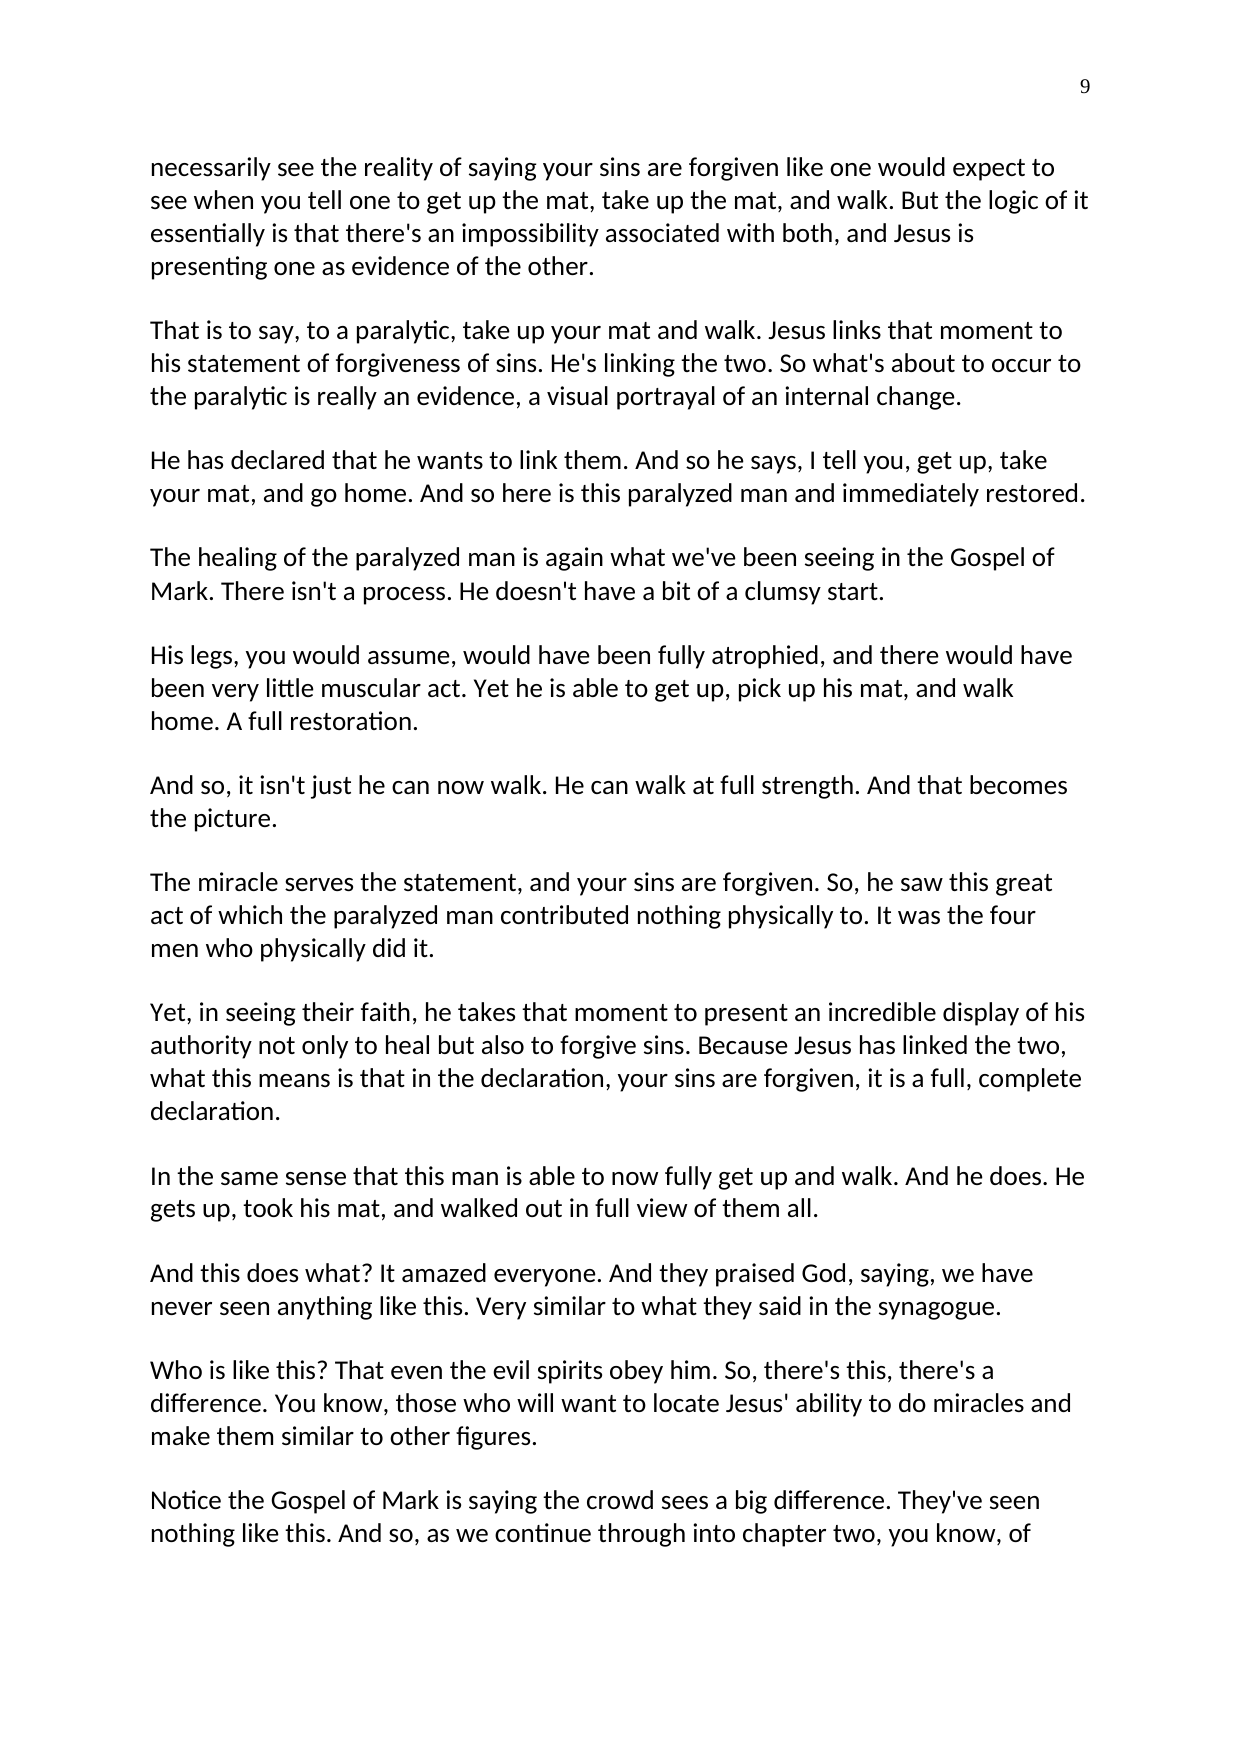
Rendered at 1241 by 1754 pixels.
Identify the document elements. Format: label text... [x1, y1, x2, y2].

text Yet, in seeing their faith, he takes that moment to present an incredible display of his authority not only to heal but also to forgive sins. Because Jesus has linked the two, what this means is that in the declaration, your sins are forgiven, it is a full, complete declaration. [150, 995, 1090, 1127]
text He has declared that he wants to link them. And so he says, I tell you, get up, take your mat, and go home. And so here is this paralyzed man and immediately restored. [150, 443, 1090, 509]
text That is to say, to a paralytic, take up your mat and walk. Jesus links that moment to his statement of forgiveness of sins. He's linking the two. So what's about to occur to the paralytic is really an evidence, a visual portrayal of an internal change. [150, 313, 1090, 412]
text And this does what? It amazed everyone. And they praised God, saying, we have never seen anything like this. Very similar to what they said in the synagogue. [150, 1256, 1090, 1322]
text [150, 150, 1090, 282]
text Who is like this? That even the evil spirits obey him. So, there's this, there's a difference. You know, those who will want to locate Jesus' ability to do miracles and make them similar to other figures. [150, 1353, 1090, 1452]
text His legs, you would assume, would have been fully atrophied, and there would have been very little muscular act. Yet he is able to get up, pick up his mat, and walk home. A full restoration. [150, 638, 1090, 737]
text The healing of the paralyzed man is again what we've been seeing in the Gospel of Mark. There isn't a process. He doesn't have a bit of a clumsy start. [150, 541, 1090, 607]
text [150, 1483, 1090, 1549]
text And so, it isn't just he can now walk. He can walk at full strength. And that becomes the picture. [150, 768, 1090, 834]
text The miracle serves the statement, and your sins are forgiven. So, he saw this great act of which the paralyzed man contributed nothing physically to. It was the four men who physically did it. [150, 865, 1090, 964]
text In the same sense that this man is able to now fully get up and walk. And he does. He gets up, took his mat, and walked out in full view of them all. [150, 1159, 1090, 1225]
